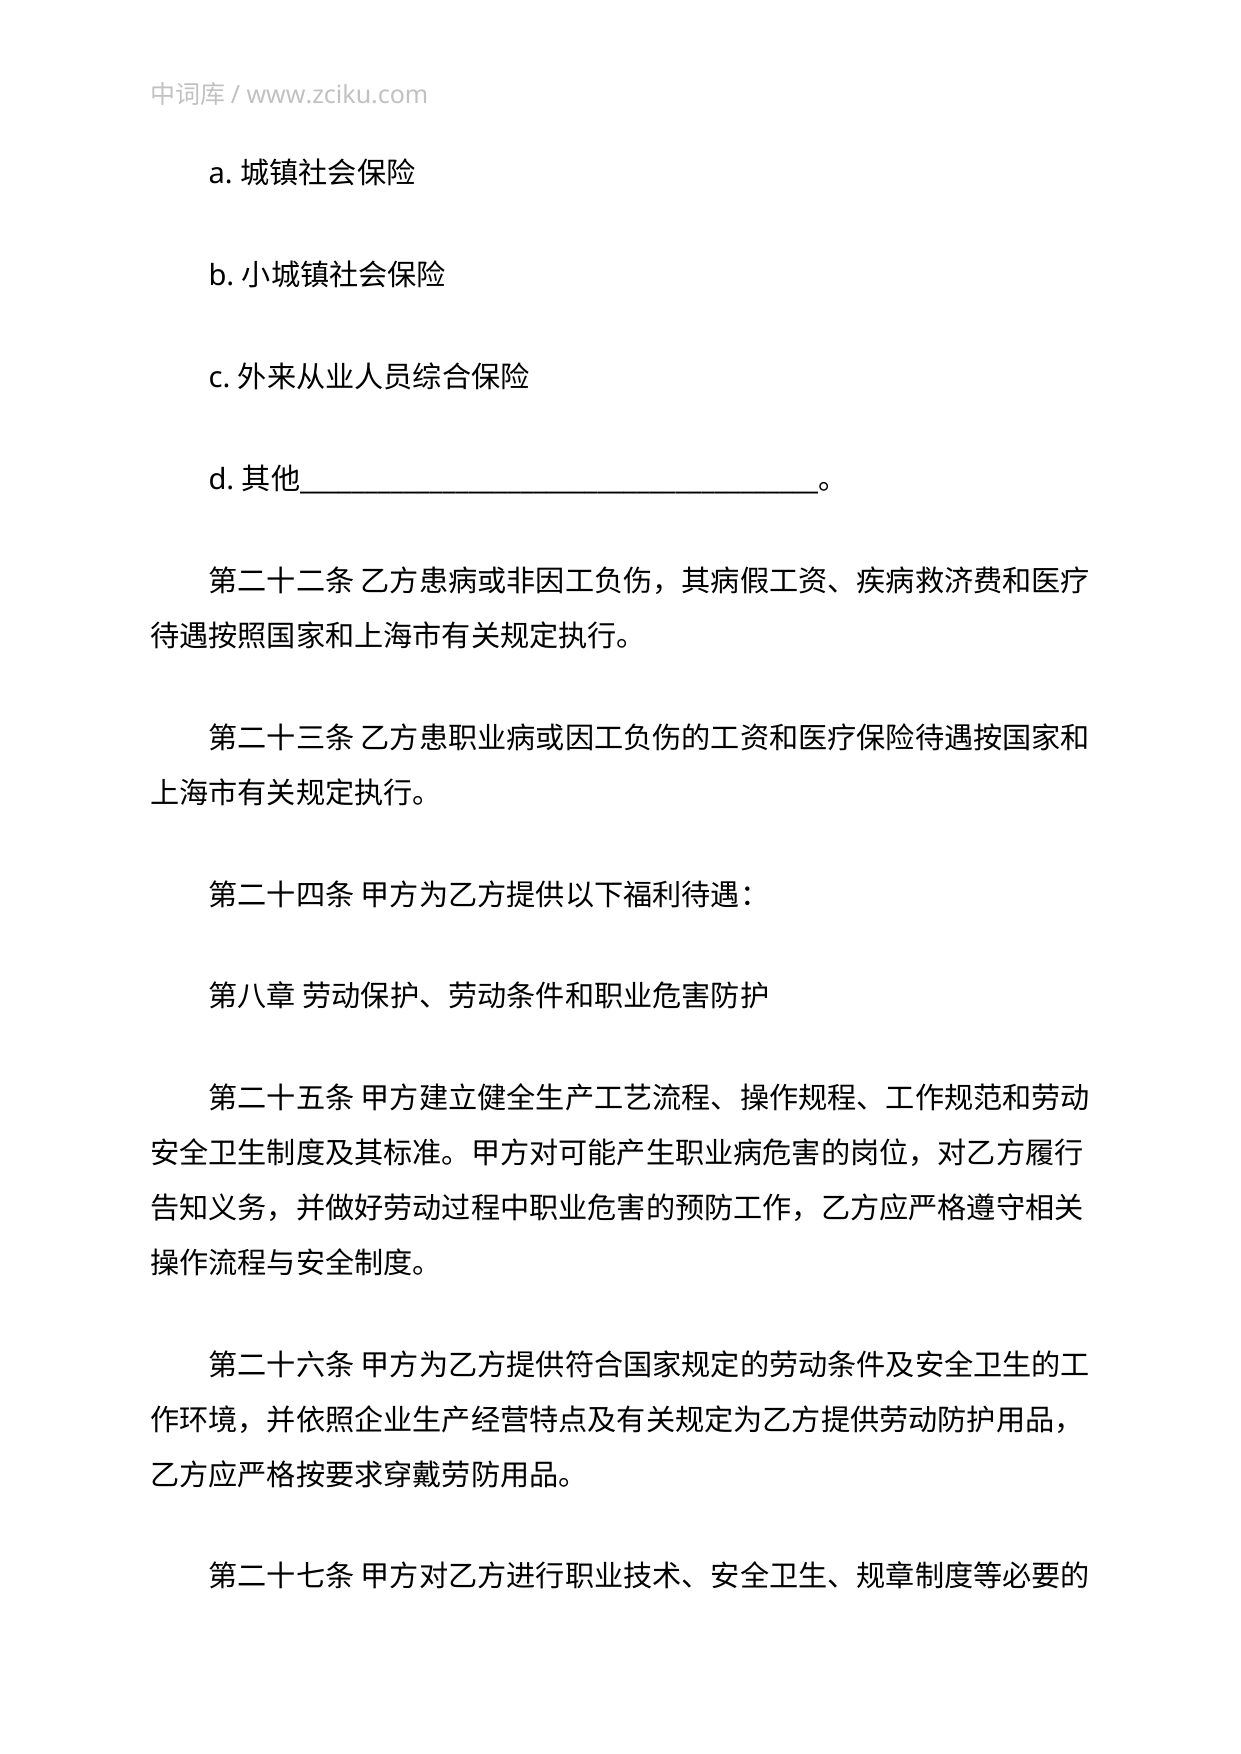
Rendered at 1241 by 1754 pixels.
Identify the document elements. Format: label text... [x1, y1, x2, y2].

text 第二十五条 甲方建立健全生产工艺流程、操作规程、工作规范和劳动安全卫生制度及其标准。甲方对可能产生职业病危害的岗位，对乙方履行告知义务，并做好劳动过程中职业危害的预防工作，乙方应严格遵守相关操作流程与安全制度。 [150, 1075, 1090, 1282]
text 第八章 劳动保护、劳动条件和职业危害防护 [150, 973, 1090, 1015]
text d. 其他________________________________________。 [150, 456, 1090, 498]
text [150, 1553, 1090, 1595]
text 第二十六条 甲方为乙方提供符合国家规定的劳动条件及安全卫生的工作环境，并依照企业生产经营特点及有关规定为乙方提供劳动防护用品，乙方应严格按要求穿戴劳防用品。 [150, 1341, 1090, 1493]
text 第二十四条 甲方为乙方提供以下福利待遇： [150, 871, 1090, 913]
text a. 城镇社会保险 [150, 150, 1090, 192]
text b. 小城镇社会保险 [150, 252, 1090, 294]
text c. 外来从业人员综合保险 [150, 354, 1090, 396]
text 第二十三条 乙方患职业病或因工负伤的工资和医疗保险待遇按国家和上海市有关规定执行。 [150, 714, 1090, 812]
text 第二十二条 乙方患病或非因工负伤，其病假工资、疾病救济费和医疗待遇按照国家和上海市有关规定执行。 [150, 558, 1090, 655]
